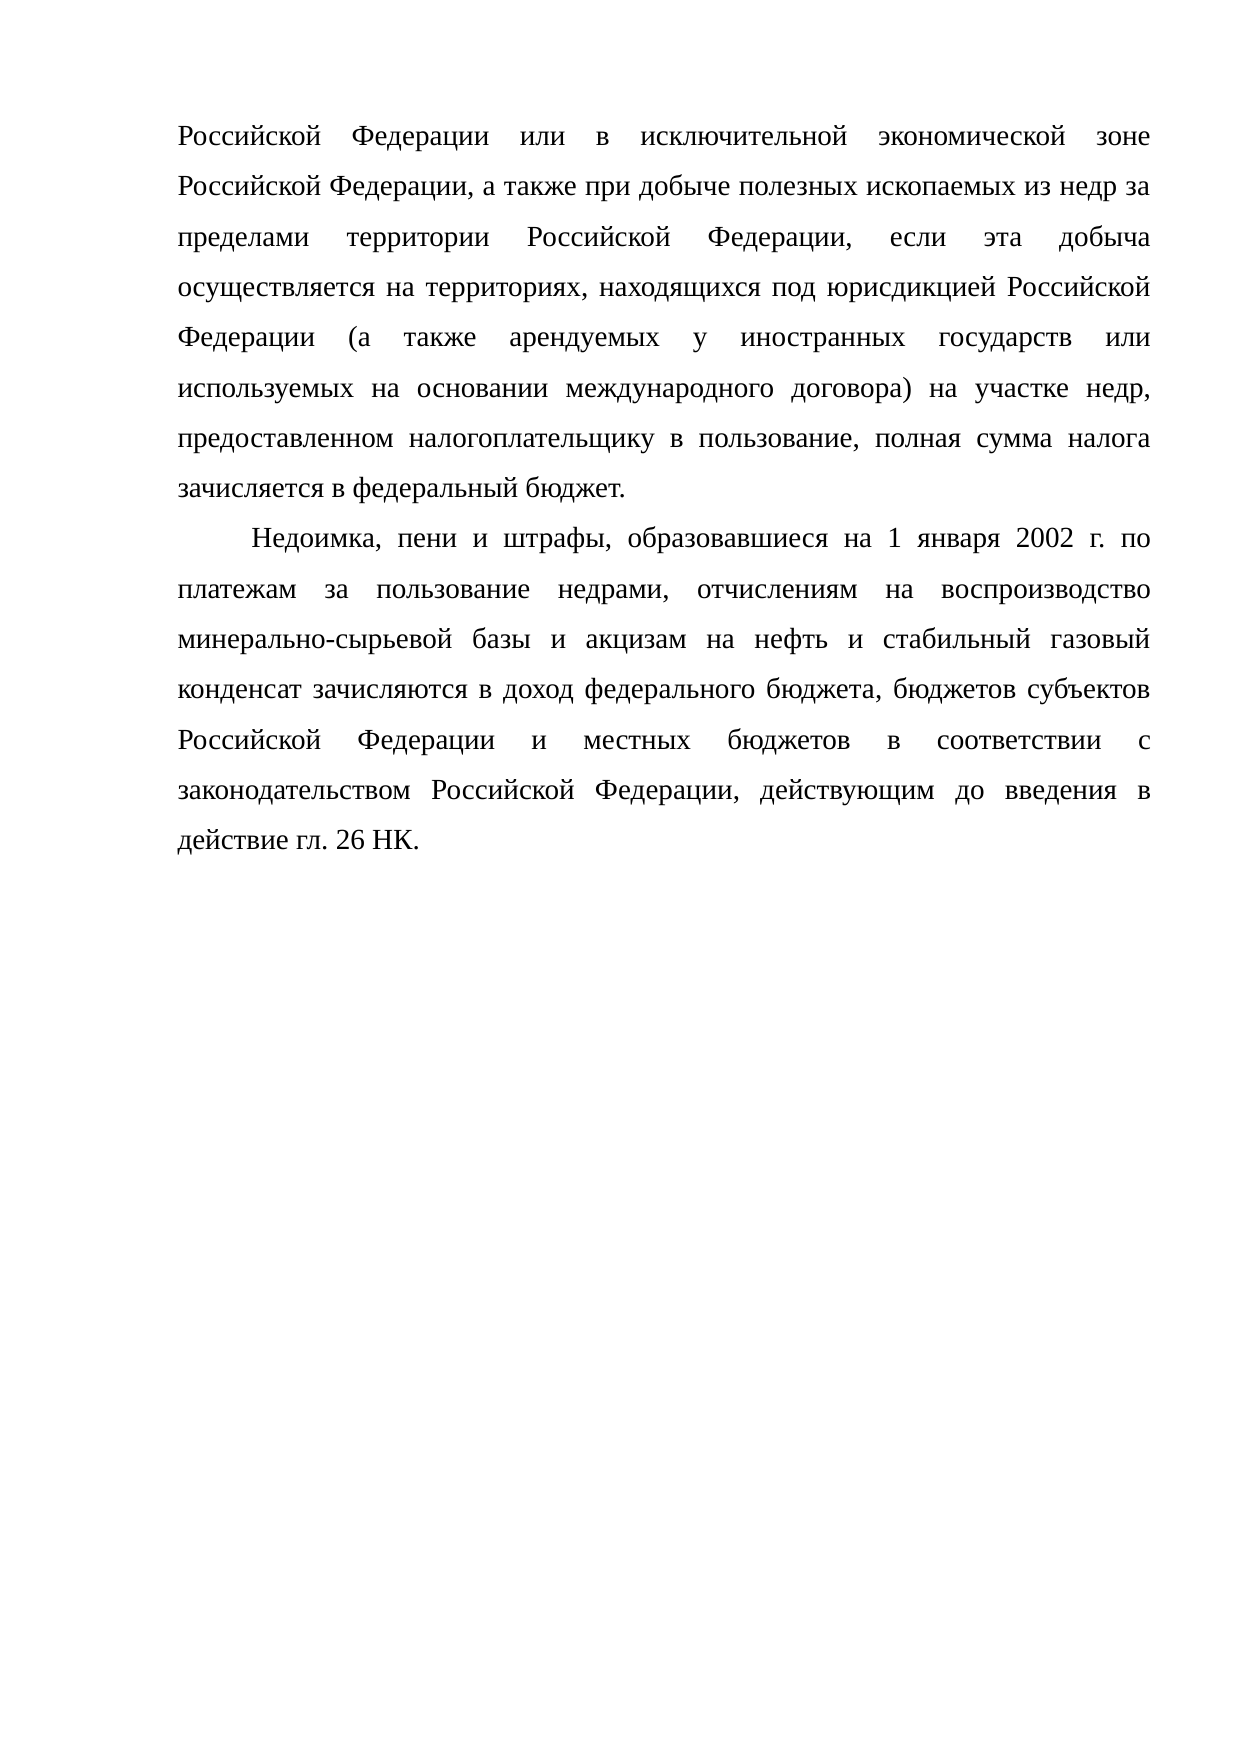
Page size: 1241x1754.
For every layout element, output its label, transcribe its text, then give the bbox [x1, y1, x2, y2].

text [177, 118, 1152, 504]
text Недоимка, пени и штрафы, образовавшиеся на 1 января 2002 г. по платежам за пользование недрами, отчислениям на воспроизводство минерально-сырьевой базы и акцизам на нефть и стабильный газовый конденсат зачисляются в доход федерального бюджета, бюджетов субъектов Российской Федерации и местных бюджетов в соответствии с законодательством Российской Федерации, действующим до введения в действие гл. 26 НК. [177, 521, 1152, 856]
